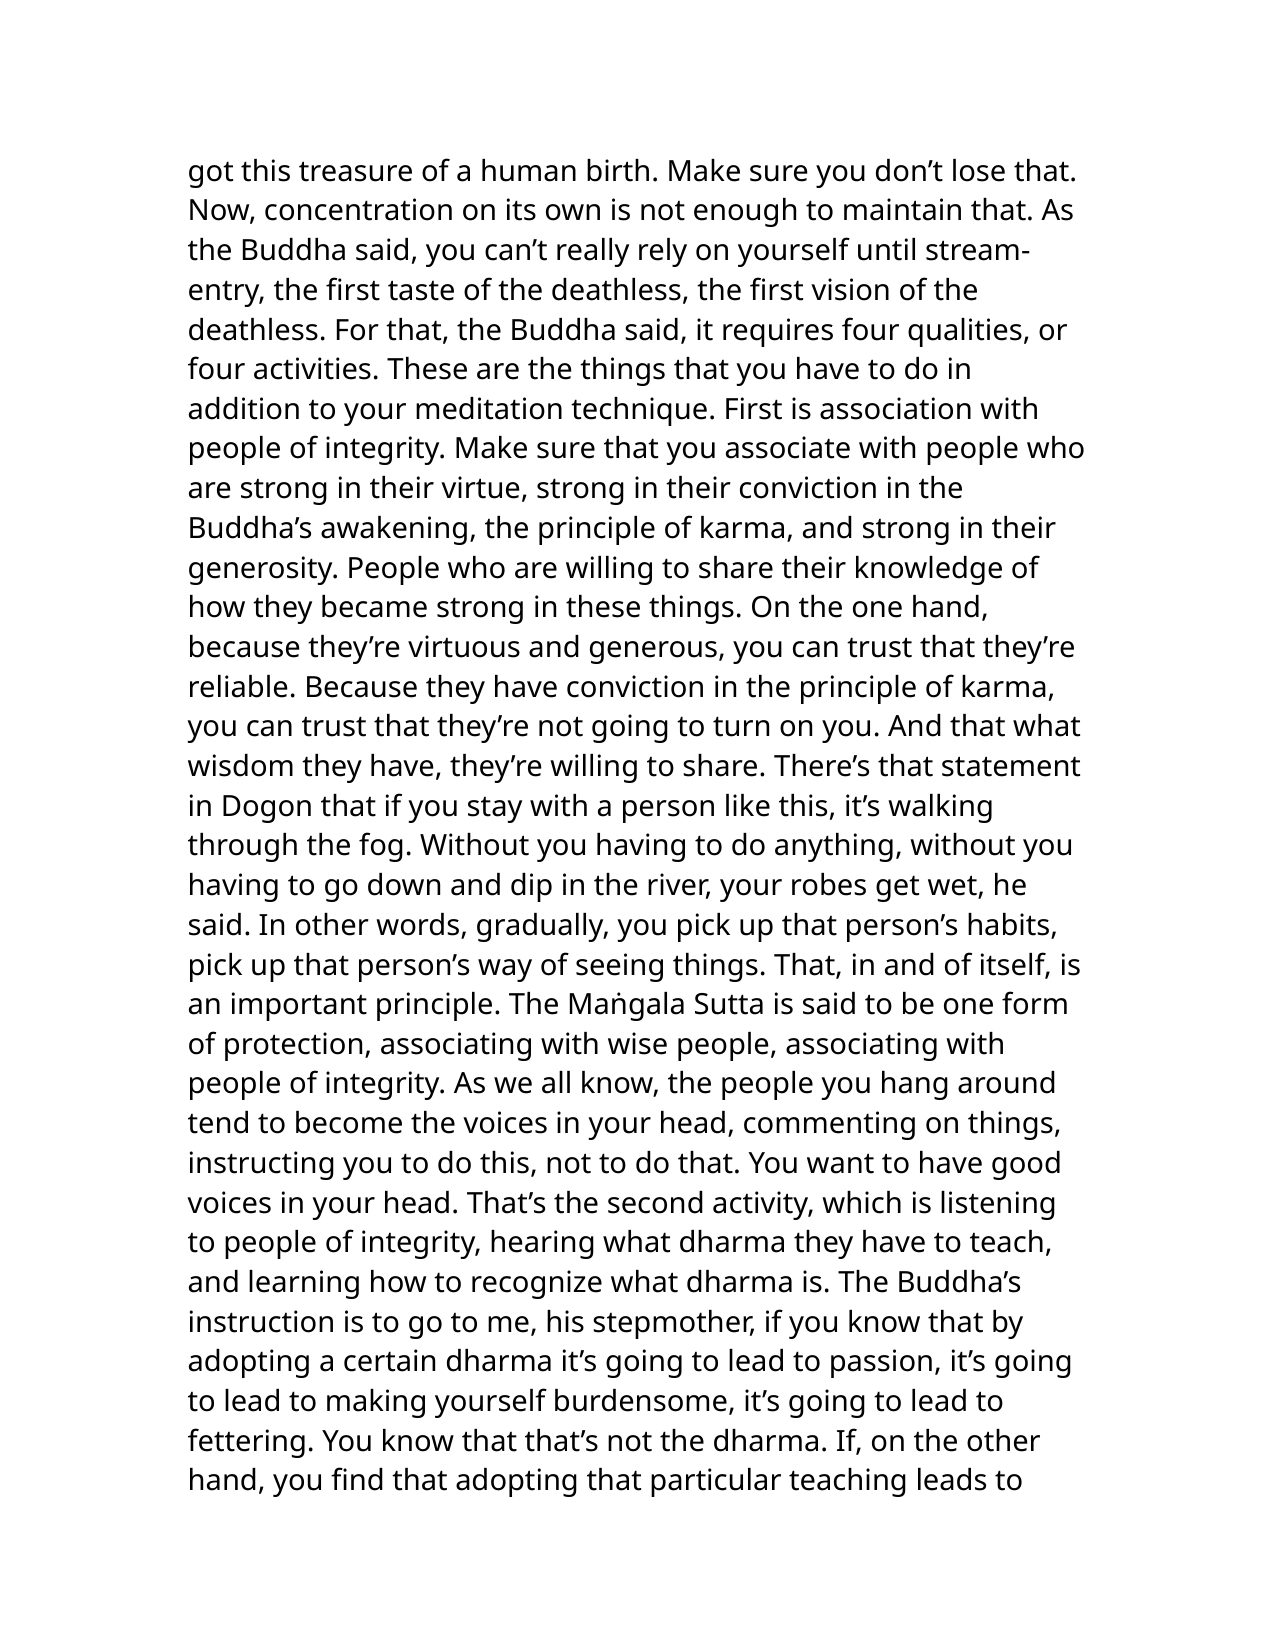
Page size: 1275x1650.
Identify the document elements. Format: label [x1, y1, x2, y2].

text [187, 150, 1087, 1499]
